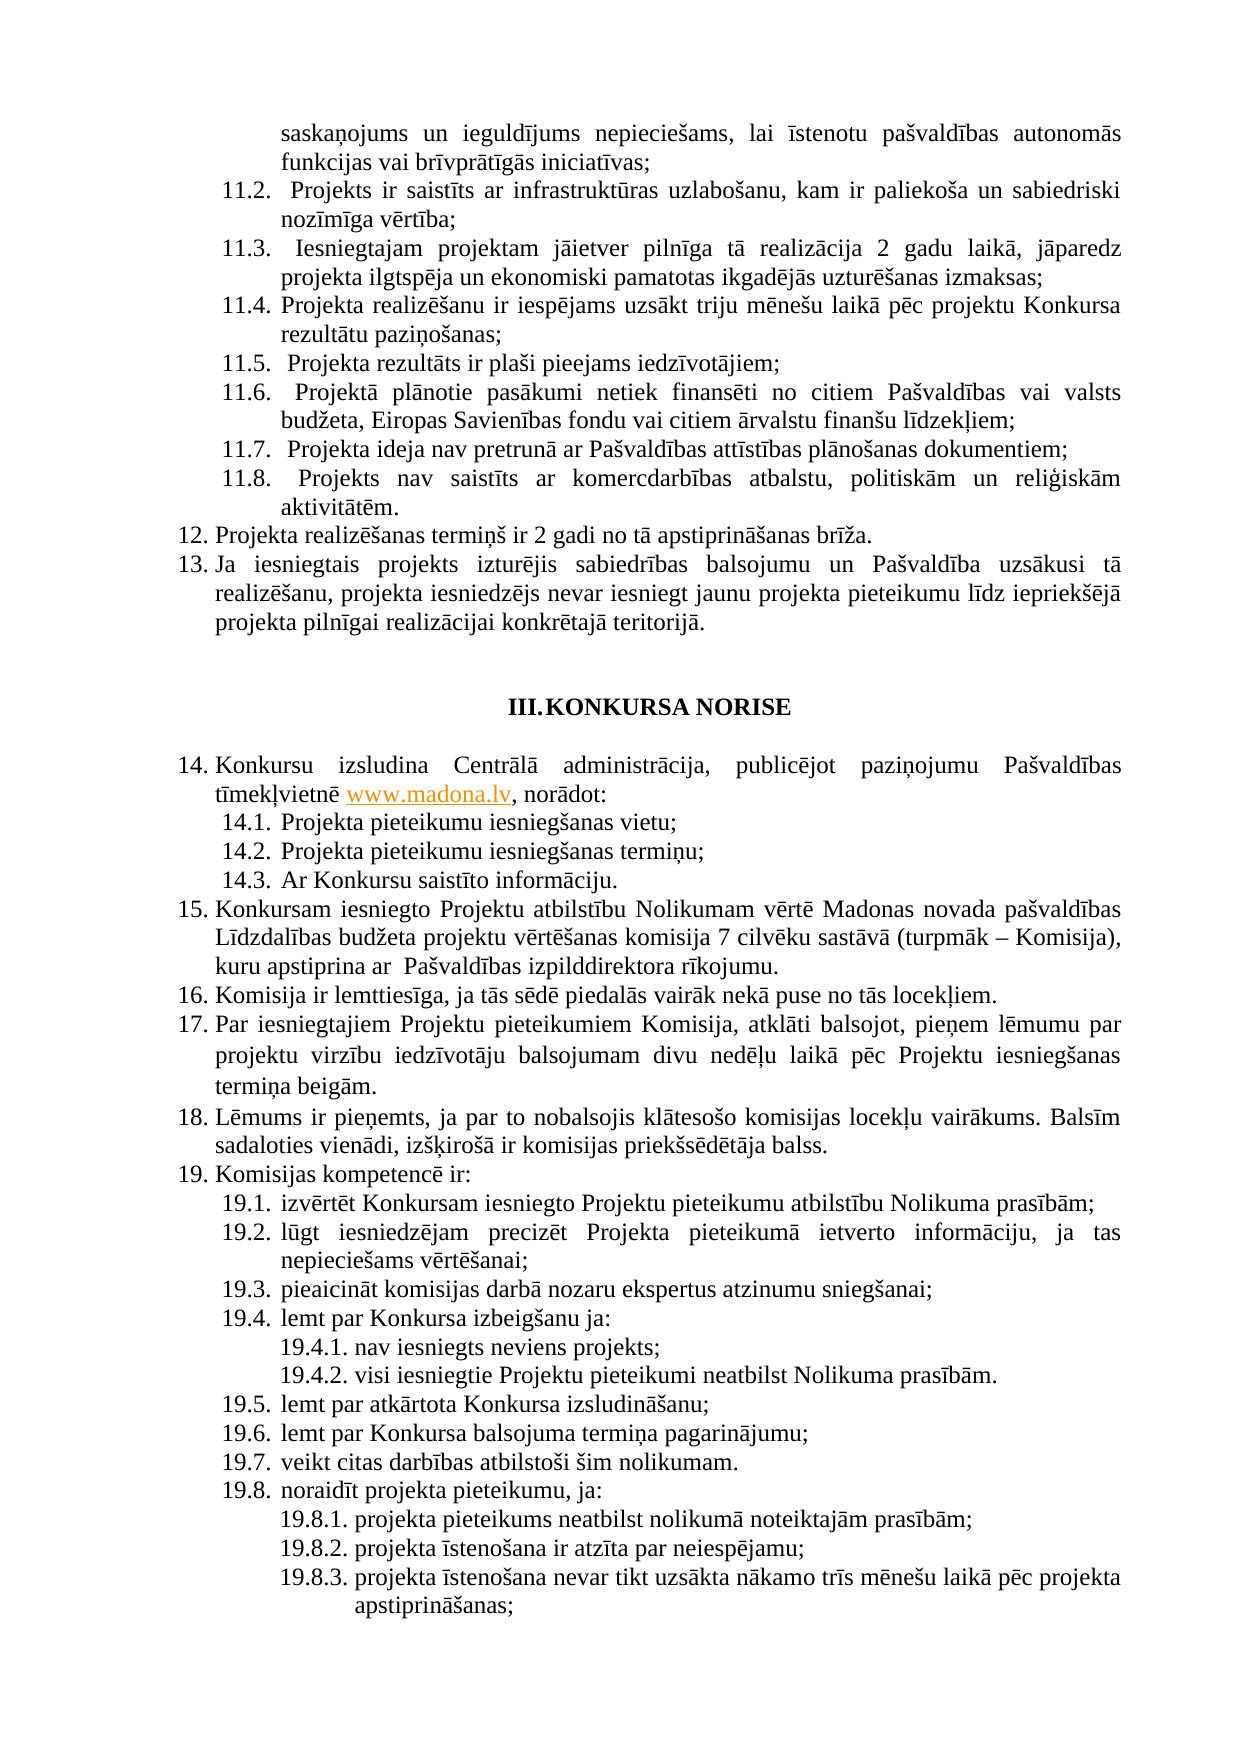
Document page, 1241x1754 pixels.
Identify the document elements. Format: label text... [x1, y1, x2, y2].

list Ar Konkursu saistīto informāciju. [221, 865, 1122, 894]
list lūgt iesniedzējam precizēt Projekta pieteikumā ietverto informāciju, ja tas nepieciešams vērtēšanai; [221, 1217, 1122, 1274]
list lemt par Konkursa izbeigšanu ja: [221, 1303, 1122, 1332]
list Konkursam iesniegto Projektu atbilstību Nolikumam vērtē Madonas novada pašvaldības Līdzdalības budžeta projektu vērtēšanas komisija 7 cilvēku sastāvā (turpmāk – Komisija), kuru apstiprina ar Pašvaldības izpilddirektora rīkojumu. [177, 894, 1122, 980]
list Konkursu izsludina Centrālā administrācija, publicējot paziņojumu Pašvaldības tīmekļvietnē www.madona.lv, norādot: [177, 750, 1122, 807]
list Projekts nav saistīts ar komercdarbības atbalstu, politiskām un reliģiskām aktivitātēm. [221, 463, 1122, 521]
list Projektā plānotie pasākumi netiek finansēti no citiem Pašvaldības vai valsts budžeta, Eiropas Savienības fondu vai citiem ārvalstu finanšu līdzekļiem; [221, 377, 1122, 434]
list izvērtēt Konkursam iesniegto Projektu pieteikumu atbilstību Nolikuma prasībām; [221, 1188, 1122, 1217]
list Projekta ideja nav pretrunā ar Pašvaldības attīstības plānošanas dokumentiem; [221, 434, 1122, 463]
list Komisija ir lemttiesīga, ja tās sēdē piedalās vairāk nekā puse no tās locekļiem. [177, 980, 1122, 1009]
list pieaicināt komisijas darbā nozaru ekspertus atzinumu sniegšanai; [221, 1274, 1122, 1303]
list veikt citas darbības atbilstoši šim nolikumam. [221, 1447, 1122, 1476]
list noraidīt projekta pieteikumu, ja: [221, 1476, 1122, 1504]
list Komisijas kompetencē ir: [177, 1159, 1122, 1188]
list projekta īstenošana ir atzīta par neiespējamu; [279, 1533, 1122, 1562]
list lemt par atkārtota Konkursa izsludināšanu; [221, 1389, 1122, 1418]
list Iesniegtajam projektam jāietver pilnīga tā realizācija 2 gadu laikā, jāparedz projekta ilgtspēja un ekonomiski pamatotas ikgadējās uzturēšanas izmaksas; [221, 233, 1122, 291]
list nav iesniegts neviens projekts; [279, 1332, 1122, 1361]
list Projekta pieteikumu iesniegšanas termiņu; [221, 836, 1122, 865]
list Projekta realizēšanu ir iespējams uzsākt triju mēnešu laikā pēc projektu Konkursa rezultātu paziņošanas; [221, 291, 1122, 348]
list Projekta realizēšanas termiņš ir 2 gadi no tā apstiprināšanas brīža. [177, 521, 1122, 549]
list Projekts ir saistīts ar infrastruktūras uzlabošanu, kam ir paliekoša un sabiedriski nozīmīga vērtība; [221, 176, 1122, 233]
list KONKURSA NORISE [177, 692, 1122, 721]
list Projekta rezultāts ir plaši pieejams iedzīvotājiem; [221, 348, 1122, 377]
list Par iesniegtajiem Projektu pieteikumiem Komisija, atklāti balsojot, pieņem lēmumu par projektu virzību iedzīvotāju balsojumam divu nedēļu laikā pēc Projektu iesniegšanas termiņa beigām. [177, 1009, 1122, 1099]
list Projekta pieteikumu iesniegšanas vietu; [221, 807, 1122, 836]
list projekta pieteikums neatbilst nolikumā noteiktajām prasībām; [279, 1504, 1122, 1533]
list Ja iesniegtais projekts izturējis sabiedrības balsojumu un Pašvaldība uzsākusi tā realizēšanu, projekta iesniedzējs nevar iesniegt jaunu projekta pieteikumu līdz iepriekšējā projekta pilnīgai realizācijai konkrētajā teritorijā. [177, 549, 1122, 636]
list visi iesniegtie Projektu pieteikumi neatbilst Nolikuma prasībām. [279, 1361, 1122, 1389]
list lemt par Konkursa balsojuma termiņa pagarinājumu; [221, 1418, 1122, 1447]
list Lēmums ir pieņemts, ja par to nobalsojis klātesošo komisijas locekļu vairākums. Balsīm sadaloties vienādi, izšķirošā ir komisijas priekšsēdētāja balss. [177, 1102, 1122, 1159]
list projekta īstenošana nevar tikt uzsākta nākamo trīs mēnešu laikā pēc projekta apstiprināšanas; [279, 1562, 1122, 1619]
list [221, 118, 1122, 176]
